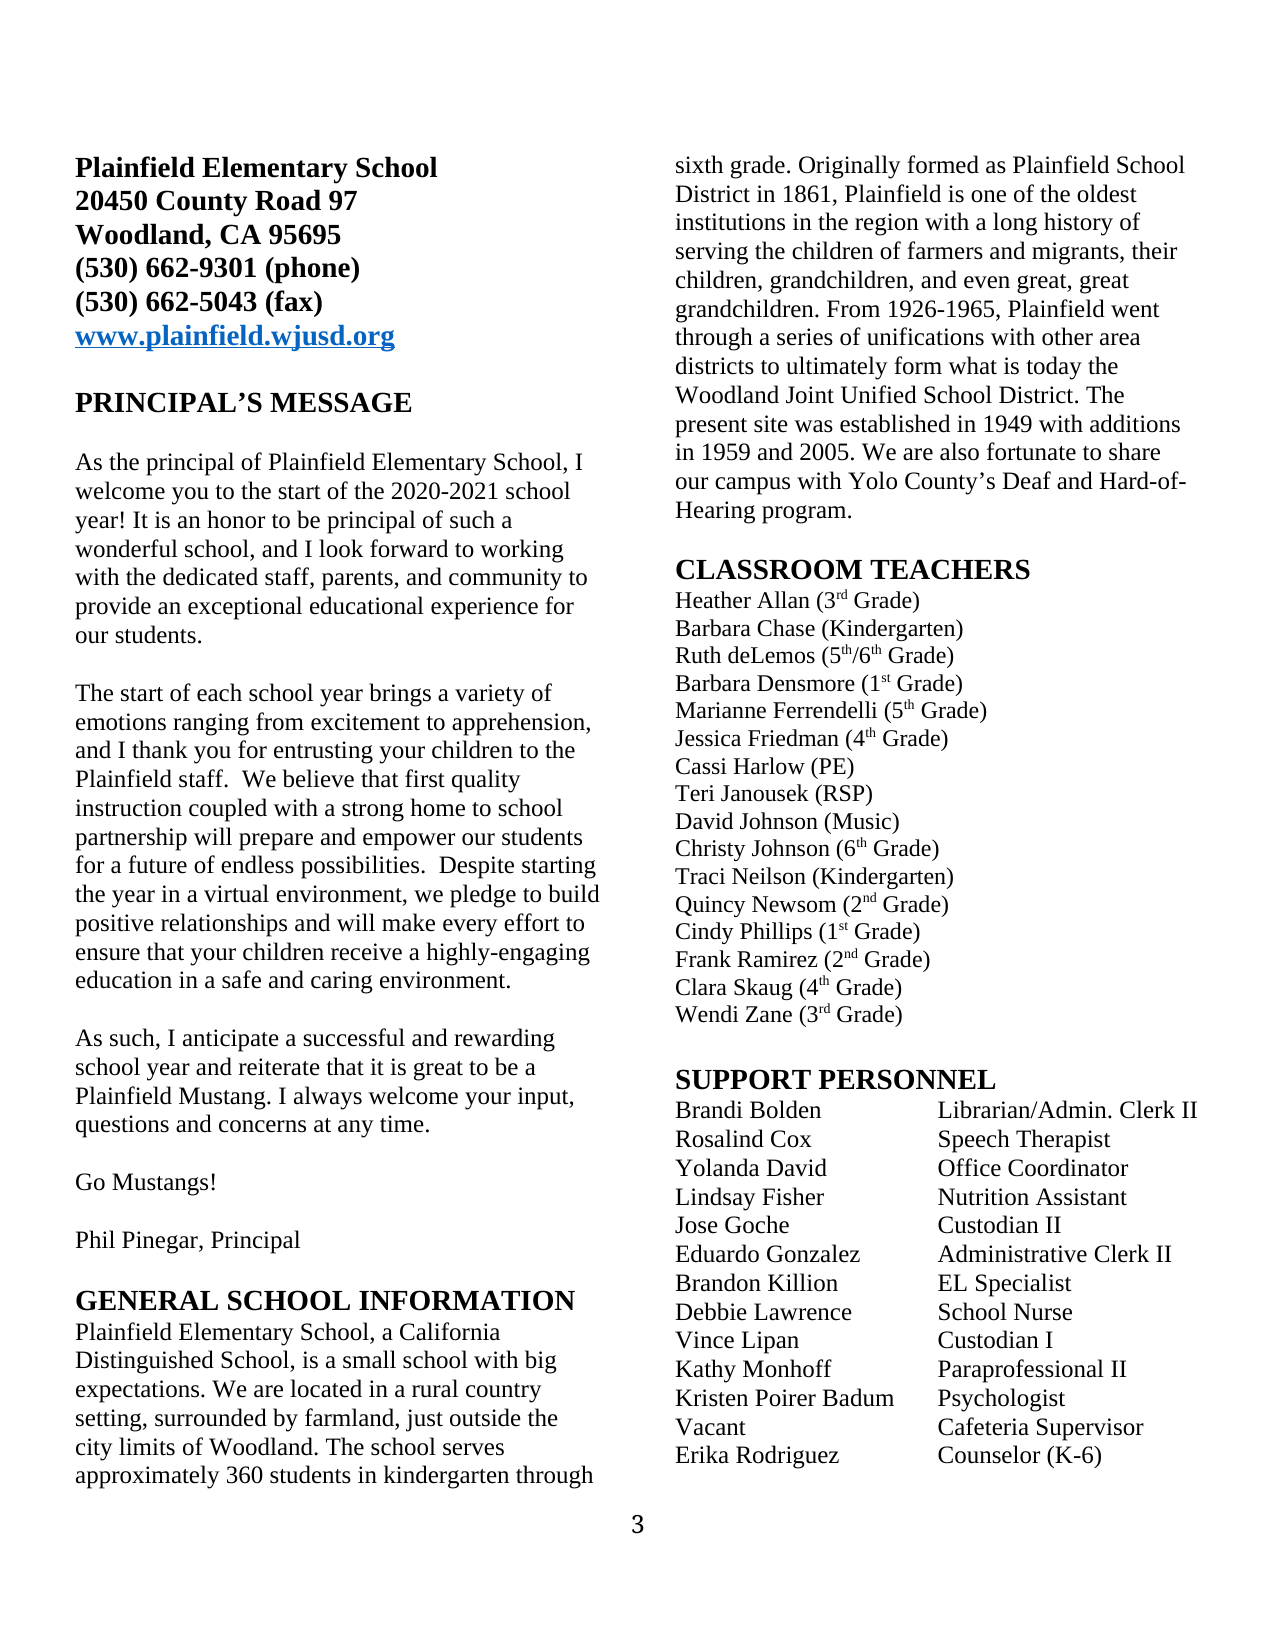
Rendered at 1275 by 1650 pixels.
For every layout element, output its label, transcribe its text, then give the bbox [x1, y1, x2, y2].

text www.plainfield.wjusd.org [75, 318, 600, 351]
text Phil Pinegar, Principal [75, 1225, 600, 1254]
text Wendi Zane (3rd Grade) [675, 1000, 1200, 1028]
text Vince Lipan Custodian I [675, 1325, 1200, 1354]
text Traci Neilson (Kindergarten) [675, 862, 1200, 890]
text As the principal of Plainfield Elementary School, I welcome you to the start of the 2020-2021 school year! It is an honor to be principal of such a wonderful school, and I look forward to working with the dedicated staff, parents, and community to provide an exceptional educational experience for our students. [75, 447, 600, 649]
text Rosalind Cox Speech Therapist [675, 1124, 1200, 1153]
text Plainfield Elementary School [75, 150, 600, 183]
text Jose Goche Custodian II [675, 1210, 1200, 1239]
text Eduardo Gonzalez Administrative Clerk II [675, 1239, 1200, 1268]
text , a , is a small school with big expectations. We are located in a rural country setting, surrounded by farmland, just outside the city limits of . The school serves approximately 360 students in kindergarten through sixth grade. Originally formed as in 1861, is one of the oldest institutions in the region with a long history of serving the children of farmers and migrants, their children, grandchildren, and even great, great grandchildren. From 1926-1965, went through a series of unifications with other area districts to ultimately form what is today the . The present site was established in 1949 with additions in 1959 and 2005. We are also fortunate to share our campus with Yolo County’s Deaf and Hard-of-Hearing program. [75, 1317, 600, 1489]
text Kristen Poirer Badum Psychologist [675, 1383, 1200, 1412]
text Barbara Densmore (1st Grade) [675, 669, 1200, 696]
text Marianne Ferrendelli (5th Grade) [675, 696, 1200, 724]
text (530) 662-9301 (phone) [75, 251, 600, 284]
text The start of each school year brings a variety of emotions ranging from excitement to apprehension, and I thank you for entrusting your children to the Plainfield staff. We believe that first quality instruction coupled with a strong home to school partnership will prepare and empower our students for a future of endless possibilities. Despite starting the year in a virtual environment, we pledge to build positive relationships and will make every effort to ensure that your children receive a highly-engaging education in a safe and caring environment. [75, 678, 600, 994]
text Clara Skaug (4th Grade) [675, 972, 1200, 1000]
text Jessica Friedman (4th Grade) [675, 724, 1200, 752]
text Yolanda David Office Coordinator [675, 1153, 1200, 1182]
text SUPPORT PERSONNEL [675, 1062, 1200, 1095]
text (530) 662-5043 (fax) [75, 284, 600, 318]
text Barbara Chase (Kindergarten) [675, 614, 1200, 641]
text Brandon Killion EL Specialist [675, 1268, 1200, 1297]
text Debbie Lawrence School Nurse [675, 1297, 1200, 1325]
text As such, I anticipate a successful and rewarding school year and reiterate that it is great to be a Plainfield Mustang. I always welcome your input, questions and concerns at any time. [75, 1023, 600, 1138]
text , a , is a small school with big expectations. We are located in a rural country setting, surrounded by farmland, just outside the city limits of . The school serves approximately 360 students in kindergarten through sixth grade. Originally formed as in 1861, is one of the oldest institutions in the region with a long history of serving the children of farmers and migrants, their children, grandchildren, and even great, great grandchildren. From 1926-1965, went through a series of unifications with other area districts to ultimately form what is today the . The present site was established in 1949 with additions in 1959 and 2005. We are also fortunate to share our campus with Yolo County’s Deaf and Hard-of-Hearing program. [675, 150, 1200, 524]
text Vacant Cafeteria Supervisor [675, 1412, 1200, 1440]
text GENERAL SCHOOL INFORMATION [75, 1283, 600, 1317]
text David Johnson (Music) [675, 807, 1200, 834]
text Teri Janousek (RSP) [675, 779, 1200, 807]
text Go Mustangs! [75, 1167, 600, 1196]
text PRINCIPAL’S MESSAGE [75, 385, 600, 418]
text Ruth deLemos (5th/6th Grade) [675, 641, 1200, 669]
text Cassi Harlow (PE) [675, 752, 1200, 779]
text Erika Rodriguez Counselor (K-6) [675, 1440, 1200, 1469]
text Quincy Newsom (2nd Grade) [675, 890, 1200, 917]
text Heather Allan (3rd Grade) [675, 586, 1200, 614]
text Christy Johnson (6th Grade) [675, 834, 1200, 862]
text Lindsay Fisher Nutrition Assistant [675, 1182, 1200, 1210]
text Kathy Monhoff Paraprofessional II [675, 1354, 1200, 1383]
text Frank Ramirez (2nd Grade) [675, 945, 1200, 972]
text CLASSROOM TEACHERS [675, 552, 1200, 586]
text Cindy Phillips (1st Grade) [675, 917, 1200, 945]
text Brandi Bolden Librarian/Admin. Clerk II [675, 1095, 1200, 1124]
